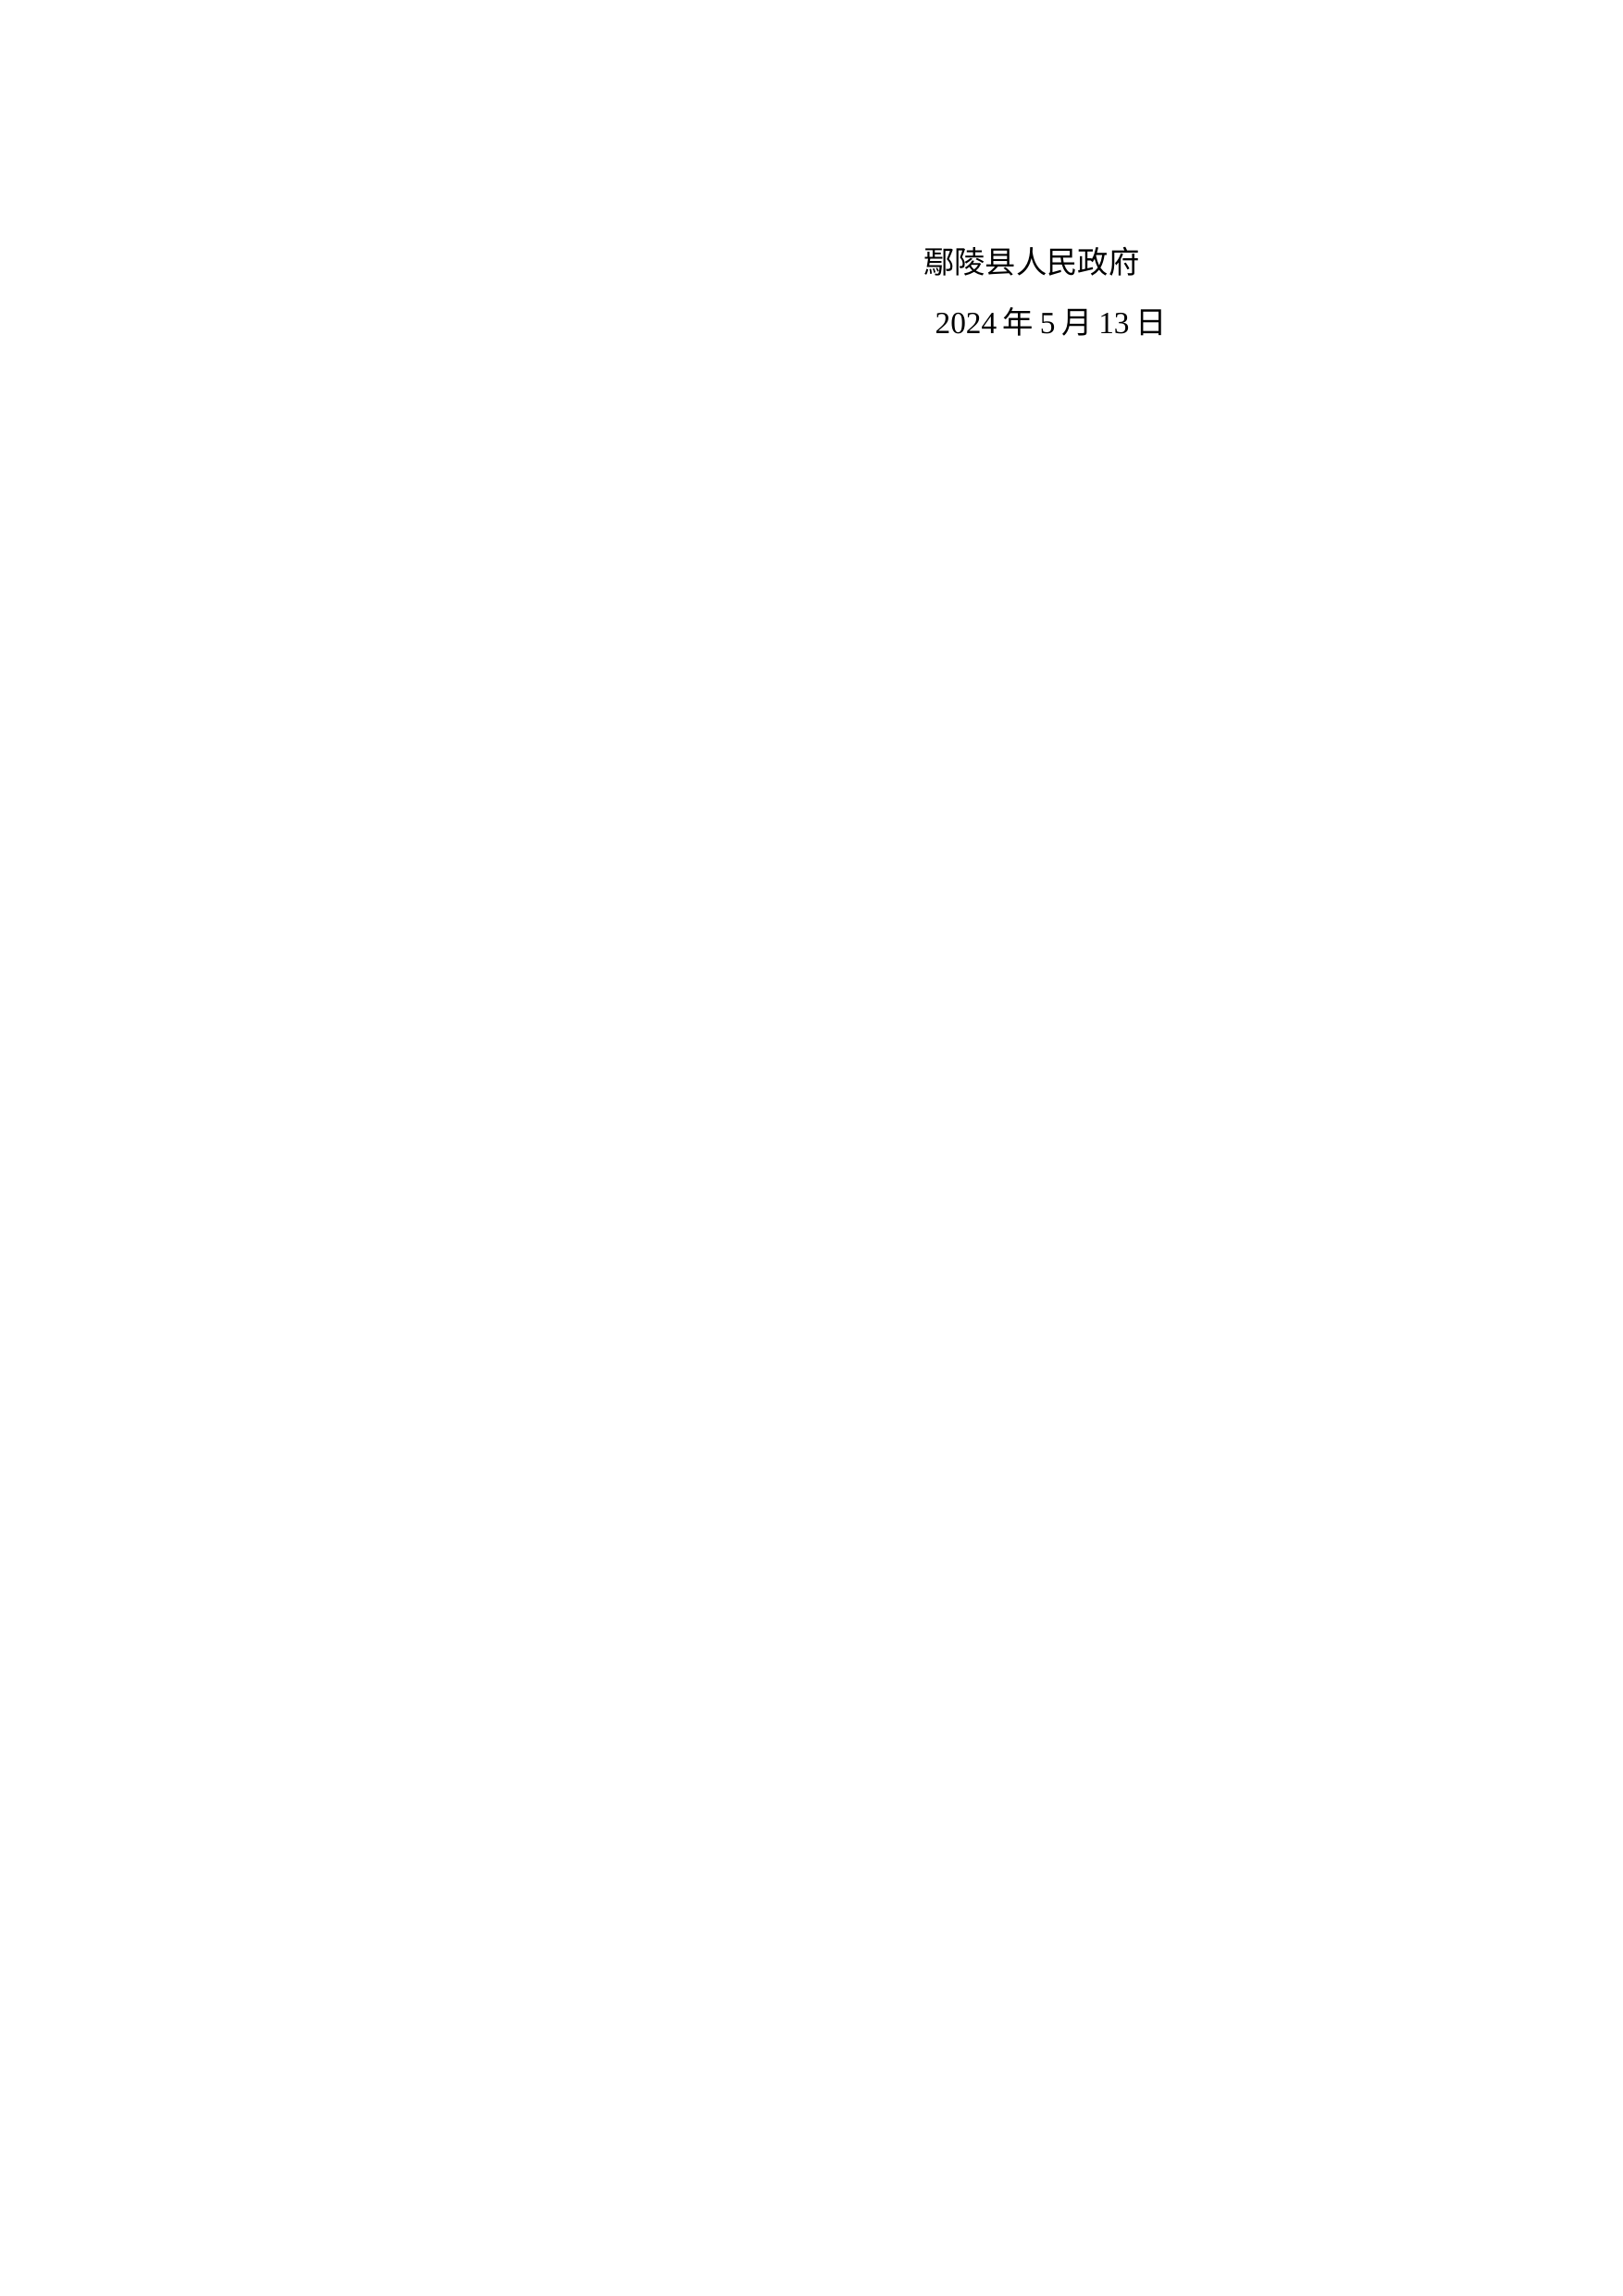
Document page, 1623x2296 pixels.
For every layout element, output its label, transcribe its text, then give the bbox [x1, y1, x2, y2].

text 鄢陵县人民政府 [173, 230, 1449, 291]
text 2024年5月13日 [173, 291, 1449, 351]
